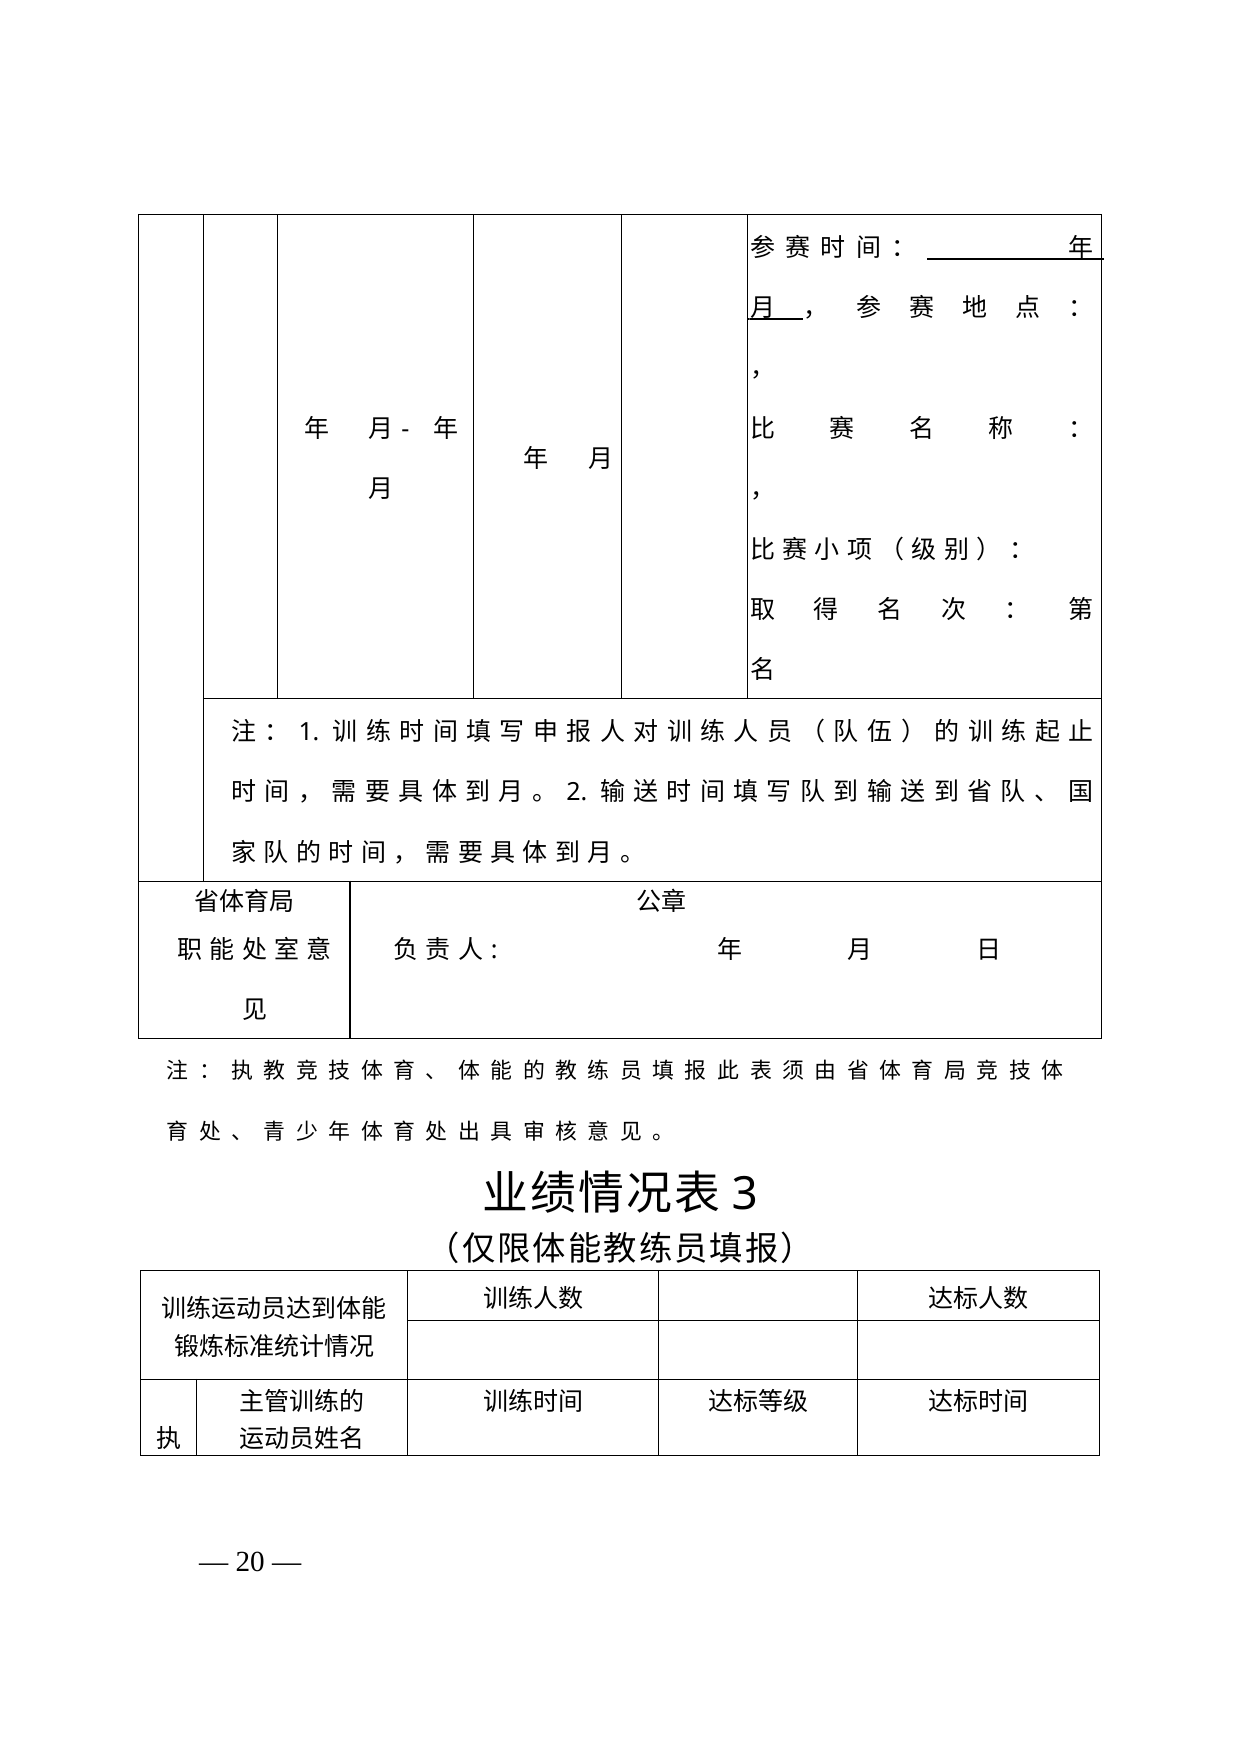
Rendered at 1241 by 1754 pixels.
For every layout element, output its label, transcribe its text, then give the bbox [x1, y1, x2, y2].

table_cell 达标等级 [659, 1380, 857, 1455]
table_header 训练人数 [408, 1271, 658, 1320]
table_cell 主管训练的 运动员姓名 [197, 1380, 407, 1455]
text 注：执教竞技体育、体能的教练员填报此表须由省体育局竞技体育处、青少年体育处出具审核意见。 [167, 1039, 1074, 1160]
table_cell 年 月- 年 月 [278, 215, 473, 698]
table_cell [659, 1321, 857, 1379]
table_cell 达标时间 [858, 1380, 1099, 1455]
table_cell 训练时间 [408, 1380, 658, 1455]
table_cell 参赛时间： 年 月，参赛地点： ， 比赛名称： ， 比赛小项（级别）： 取得名次：第 名 [748, 215, 1101, 698]
table_cell [858, 1321, 1099, 1379]
text （仅限体能教练员填报） [167, 1222, 1074, 1270]
table_cell 公章 负责人: 年 月 日 [351, 882, 1101, 1038]
table_cell 省体育局 职能处室意见 [139, 882, 349, 1038]
table_cell [622, 215, 747, 698]
table_cell 执教人员达到锻炼标准详细情况 [141, 1380, 196, 1455]
table_header 达标人数 [858, 1271, 1099, 1320]
table_cell 年 月 [474, 215, 621, 698]
text 业绩情况表3 [167, 1160, 1074, 1222]
table_cell 注：1. 训练时间填写申报人对训练人员（队伍）的训练起止时间，需要具体到月。2.输送时间填写队到输送到省队、国家队的时间，需要具体到月。 [204, 699, 1101, 881]
table_header [659, 1271, 857, 1320]
table_cell [408, 1321, 658, 1379]
table_cell [204, 215, 277, 698]
table_header 训练运动员达到体能锻炼标准统计情况 [141, 1271, 407, 1379]
